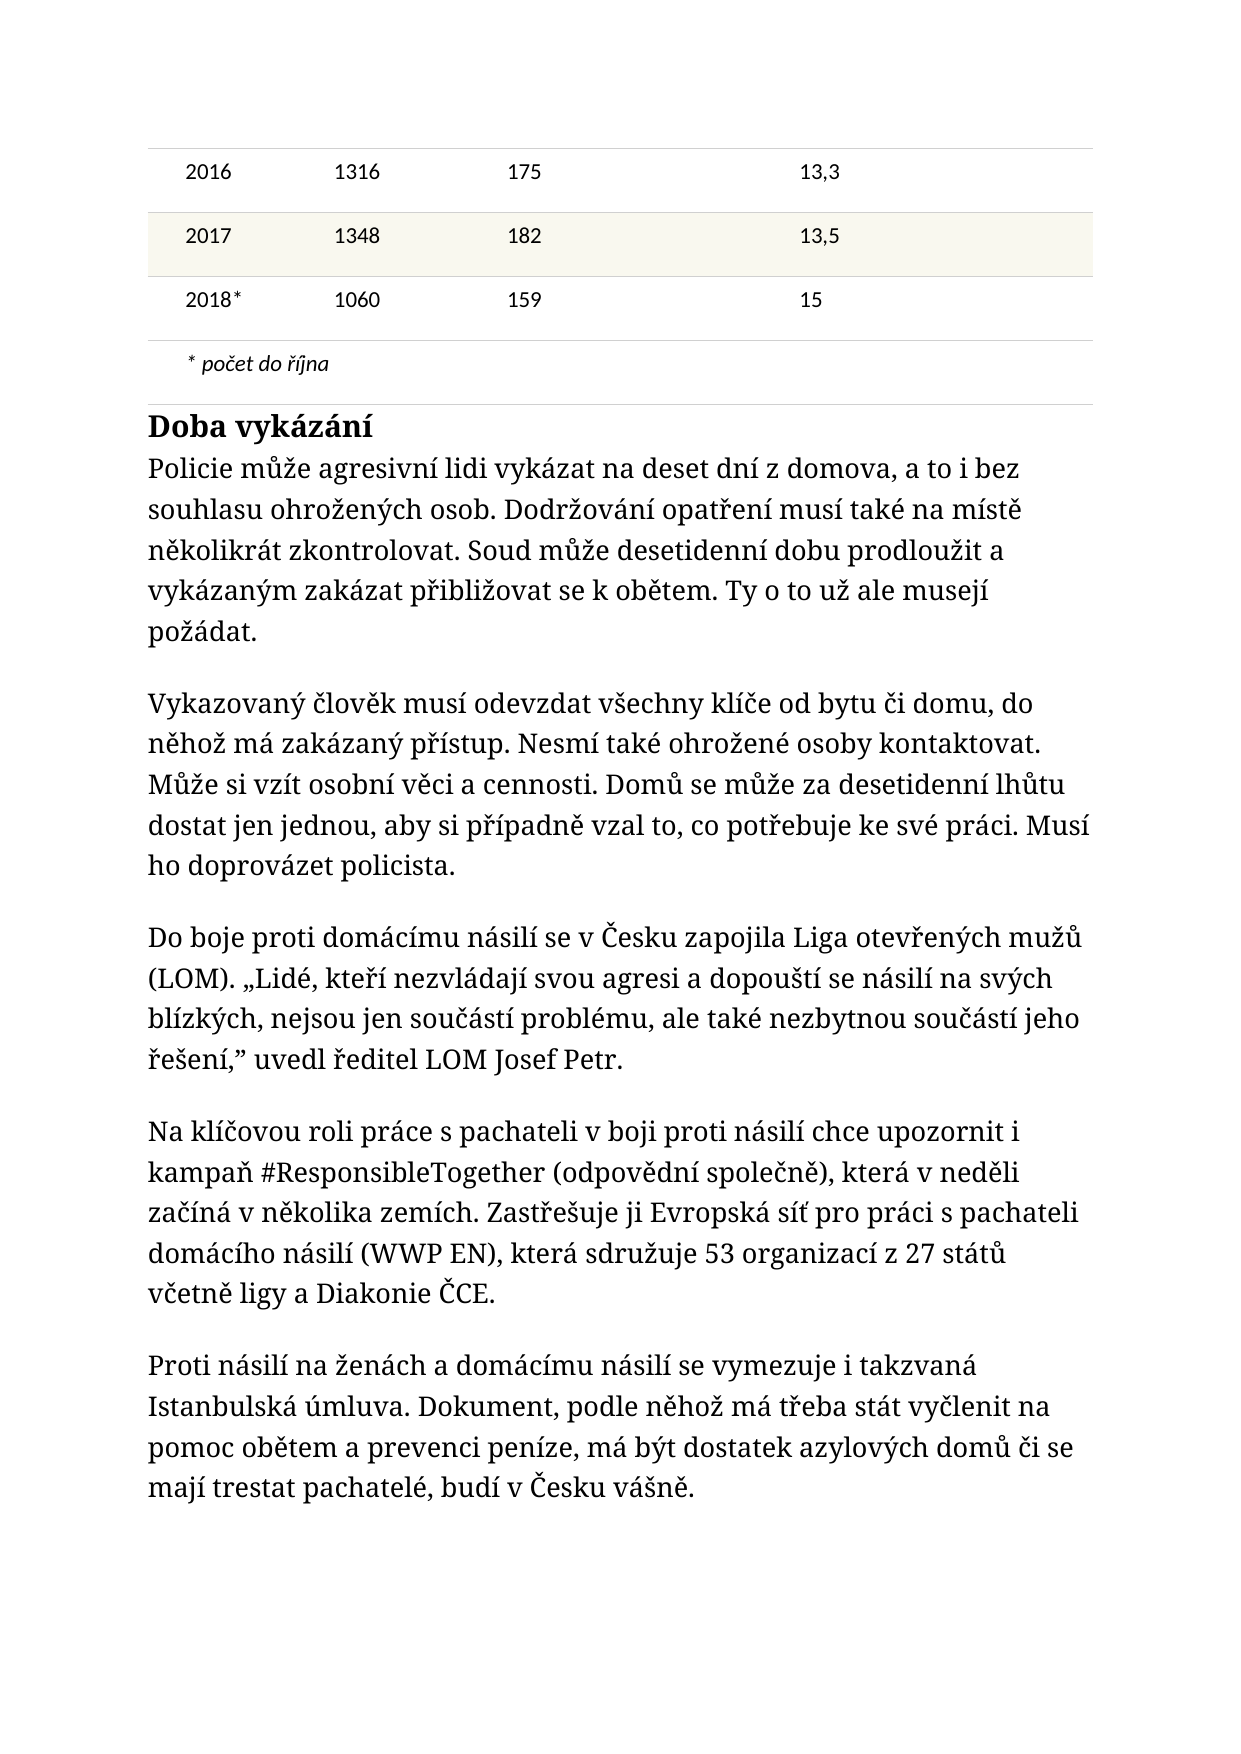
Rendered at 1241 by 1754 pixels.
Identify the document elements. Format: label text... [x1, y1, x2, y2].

table_cell 13,5 [762, 213, 1093, 276]
subtitle Doba vykázání [148, 405, 1093, 446]
text Proti násilí na ženách a domácímu násilí se vymezuje i takzvaná Istanbulská úmluva. Dokument, podle něhož má třeba stát vyčlenit na pomoc obětem a prevenci peníze, má být dostatek azylových domů či se mají trestat pachatelé, budí v Česku vášně. [148, 1343, 1093, 1506]
table_cell 175 [469, 149, 762, 212]
table_cell 2018* [148, 277, 291, 339]
table_cell 1060 [291, 277, 469, 339]
table_cell 2016 [148, 149, 291, 212]
text Na klíčovou roli práce s pachateli v boji proti násilí chce upozornit i kampaň #ResponsibleTogether (odpovědní společně), která v neděli začíná v několika zemích. Zastřešuje ji Evropská síť pro práci s pachateli domácího násilí (WWP EN), která sdružuje 53 organizací z 27 států včetně ligy a Diakonie ČCE. [148, 1109, 1093, 1312]
text Policie může agresivní lidi vykázat na deset dní z domova, a to i bez souhlasu ohrožených osob. Dodržování opatření musí také na místě několikrát zkontrolovat. Soud může desetidenní dobu prodloužit a vykázaným zakázat přibližovat se k obětem. Ty o to už ale musejí požádat. [148, 446, 1093, 649]
table_cell 13,3 [762, 149, 1093, 212]
table_cell 1316 [291, 149, 469, 212]
table_cell 159 [469, 277, 762, 339]
text Do boje proti domácímu násilí se v Česku zapojila Liga otevřených mužů (LOM). „Lidé, kteří nezvládají svou agresi a dopouští se násilí na svých blízkých, nejsou jen součástí problému, ale také nezbytnou součástí jeho řešení,” uvedl ředitel LOM Josef Petr. [148, 915, 1093, 1077]
table_cell 182 [469, 213, 762, 276]
text Vykazovaný člověk musí odevzdat všechny klíče od bytu či domu, do něhož má zakázaný přístup. Nesmí také ohrožené osoby kontaktovat. Může si vzít osobní věci a cennosti. Domů se může za desetidenní lhůtu dostat jen jednou, aby si případně vzal to, co potřebuje ke své práci. Musí ho doprovázet policista. [148, 681, 1093, 884]
table_cell 15 [762, 277, 1093, 339]
table_cell 2017 [148, 213, 291, 276]
table_cell * počet do října [148, 341, 1093, 403]
table_cell 1348 [291, 213, 469, 276]
